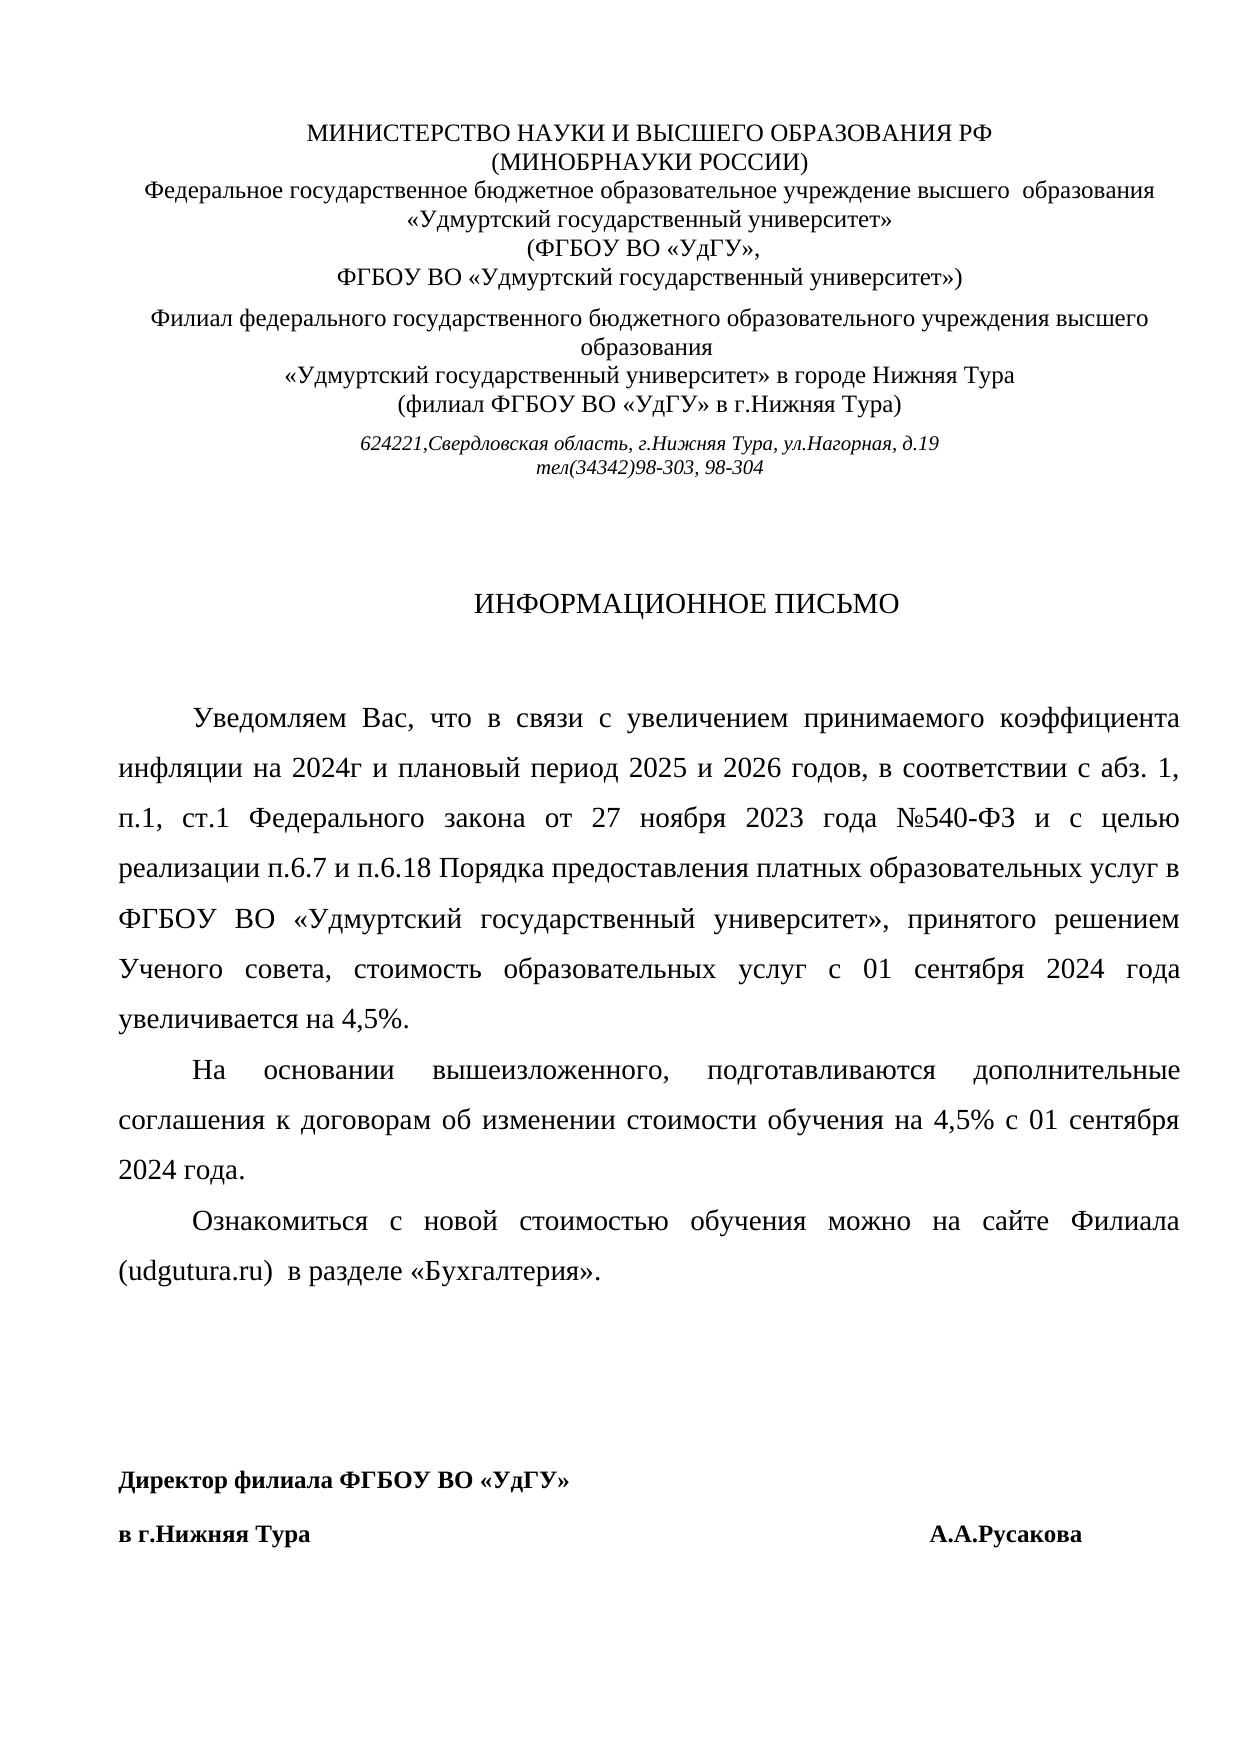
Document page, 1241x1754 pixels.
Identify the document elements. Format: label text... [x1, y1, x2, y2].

title 624221,Свердловская область, г.Нижняя Тура, ул.Нагорная, д.19 тел(34342)98-303, 98-304 [118, 431, 1181, 479]
text На основании вышеизложенного, подготавливаются дополнительные соглашения к договорам об изменении стоимости обучения на 4,5% с 01 сентября 2024 года. [118, 1052, 1181, 1186]
title Федеральное государственное бюджетное образовательное учреждение высшего образования [118, 176, 1181, 204]
text ИНФОРМАЦИОННОЕ ПИСЬМО [118, 586, 1181, 620]
title МИНИСТЕРСТВО НАУКИ И ВЫСШЕГО ОБРАЗОВАНИЯ РФ [118, 118, 1181, 147]
title (МИНОБРНАУКИ РОССИИ) [118, 147, 1181, 176]
title «Удмуртский государственный университет» [118, 204, 1181, 233]
title (филиал ФГБОУ ВО «УдГУ» в г.Нижняя Тура) [118, 389, 1181, 418]
text Директор филиала ФГБОУ ВО «УдГУ» [118, 1465, 1181, 1494]
title Филиал федерального государственного бюджетного образовательного учреждения высшего образования «Удмуртский государственный университет» в городе Нижняя Тура [118, 303, 1181, 389]
text в г.Нижняя Тура А.А.Русакова [118, 1519, 1181, 1548]
title (ФГБОУ ВО «УдГУ», ФГБОУ ВО «Удмуртский государственный университет») [118, 233, 1181, 291]
text Уведомляем Вас, что в связи с увеличением принимаемого коэффициента инфляции на 2024г и плановый период 2025 и 2026 годов, в соответствии с абз. 1, п.1, ст.1 Федерального закона от 27 ноября 2023 года №540-ФЗ и с целью реализации п.6.7 и п.6.18 Порядка предоставления платных образовательных услуг в ФГБОУ ВО «Удмуртский государственный университет», принятого решением Ученого совета, стоимость образовательных услуг с 01 сентября 2024 года увеличивается на 4,5%. [118, 700, 1181, 1035]
text Ознакомиться с новой стоимостью обучения можно на сайте Филиала (udgutura.ru) в разделе «Бухгалтерия». [118, 1203, 1181, 1287]
